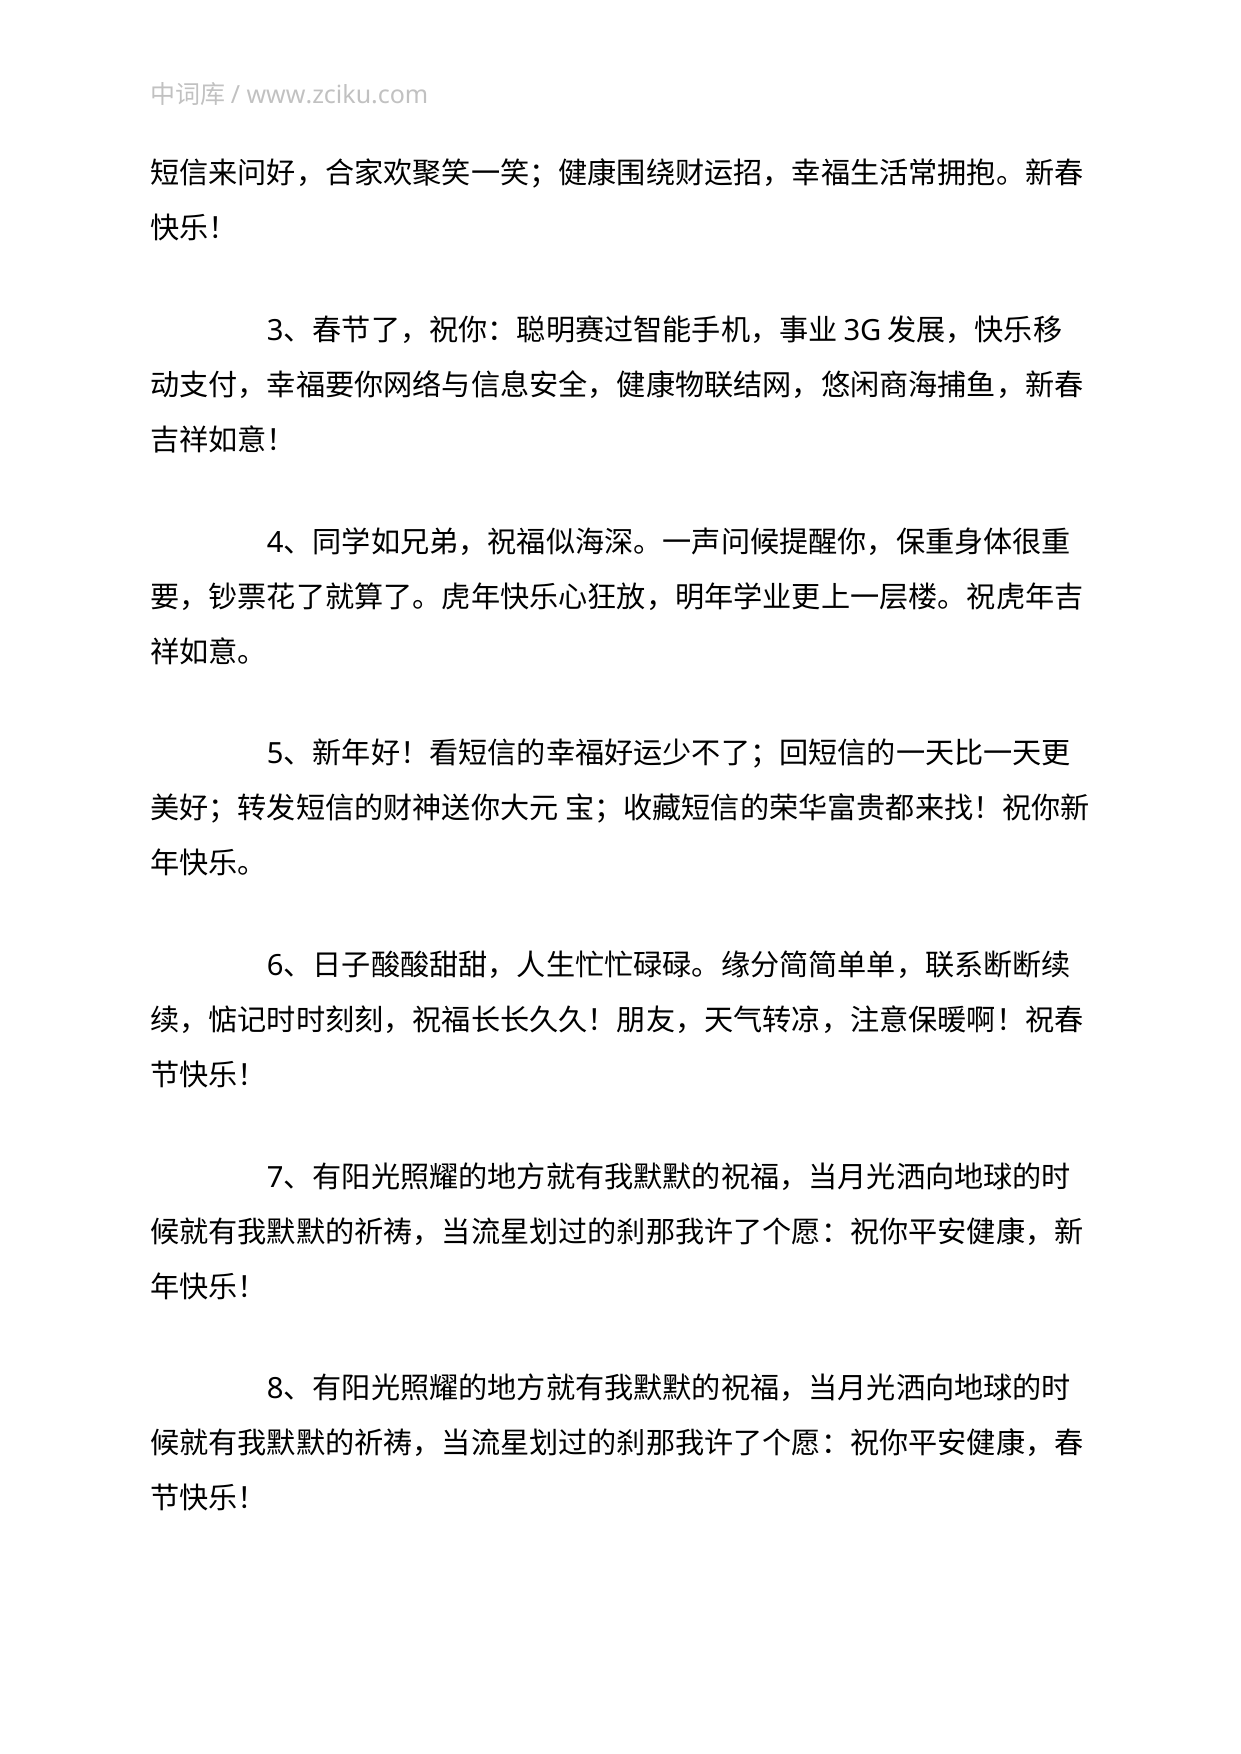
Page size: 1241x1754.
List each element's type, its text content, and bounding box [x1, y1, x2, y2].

text 8、有阳光照耀的地方就有我默默的祝福，当月光洒向地球的时候就有我默默的祈祷，当流星划过的刹那我许了个愿：祝你平安健康，春节快乐！ [150, 1365, 1090, 1517]
text 5、新年好！看短信的幸福好运少不了；回短信的一天比一天更美好；转发短信的财神送你大元 宝；收藏短信的荣华富贵都来找！祝你新年快乐。 [150, 730, 1090, 882]
text 4、同学如兄弟，祝福似海深。一声问候提醒你，保重身体很重要，钞票花了就算了。虎年快乐心狂放，明年学业更上一层楼。祝虎年吉祥如意。 [150, 518, 1090, 671]
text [150, 150, 1090, 247]
text 7、有阳光照耀的地方就有我默默的祝福，当月光洒向地球的时候就有我默默的祈祷，当流星划过的刹那我许了个愿：祝你平安健康，新年快乐！ [150, 1153, 1090, 1306]
text 6、日子酸酸甜甜，人生忙忙碌碌。缘分简简单单，联系断断续续，惦记时时刻刻，祝福长长久久！朋友，天气转凉，注意保暖啊！祝春节快乐！ [150, 942, 1090, 1094]
text 3、春节了，祝你：聪明赛过智能手机，事业3G发展，快乐移动支付，幸福要你网络与信息安全，健康物联结网，悠闲商海捕鱼，新春吉祥如意！ [150, 307, 1090, 459]
